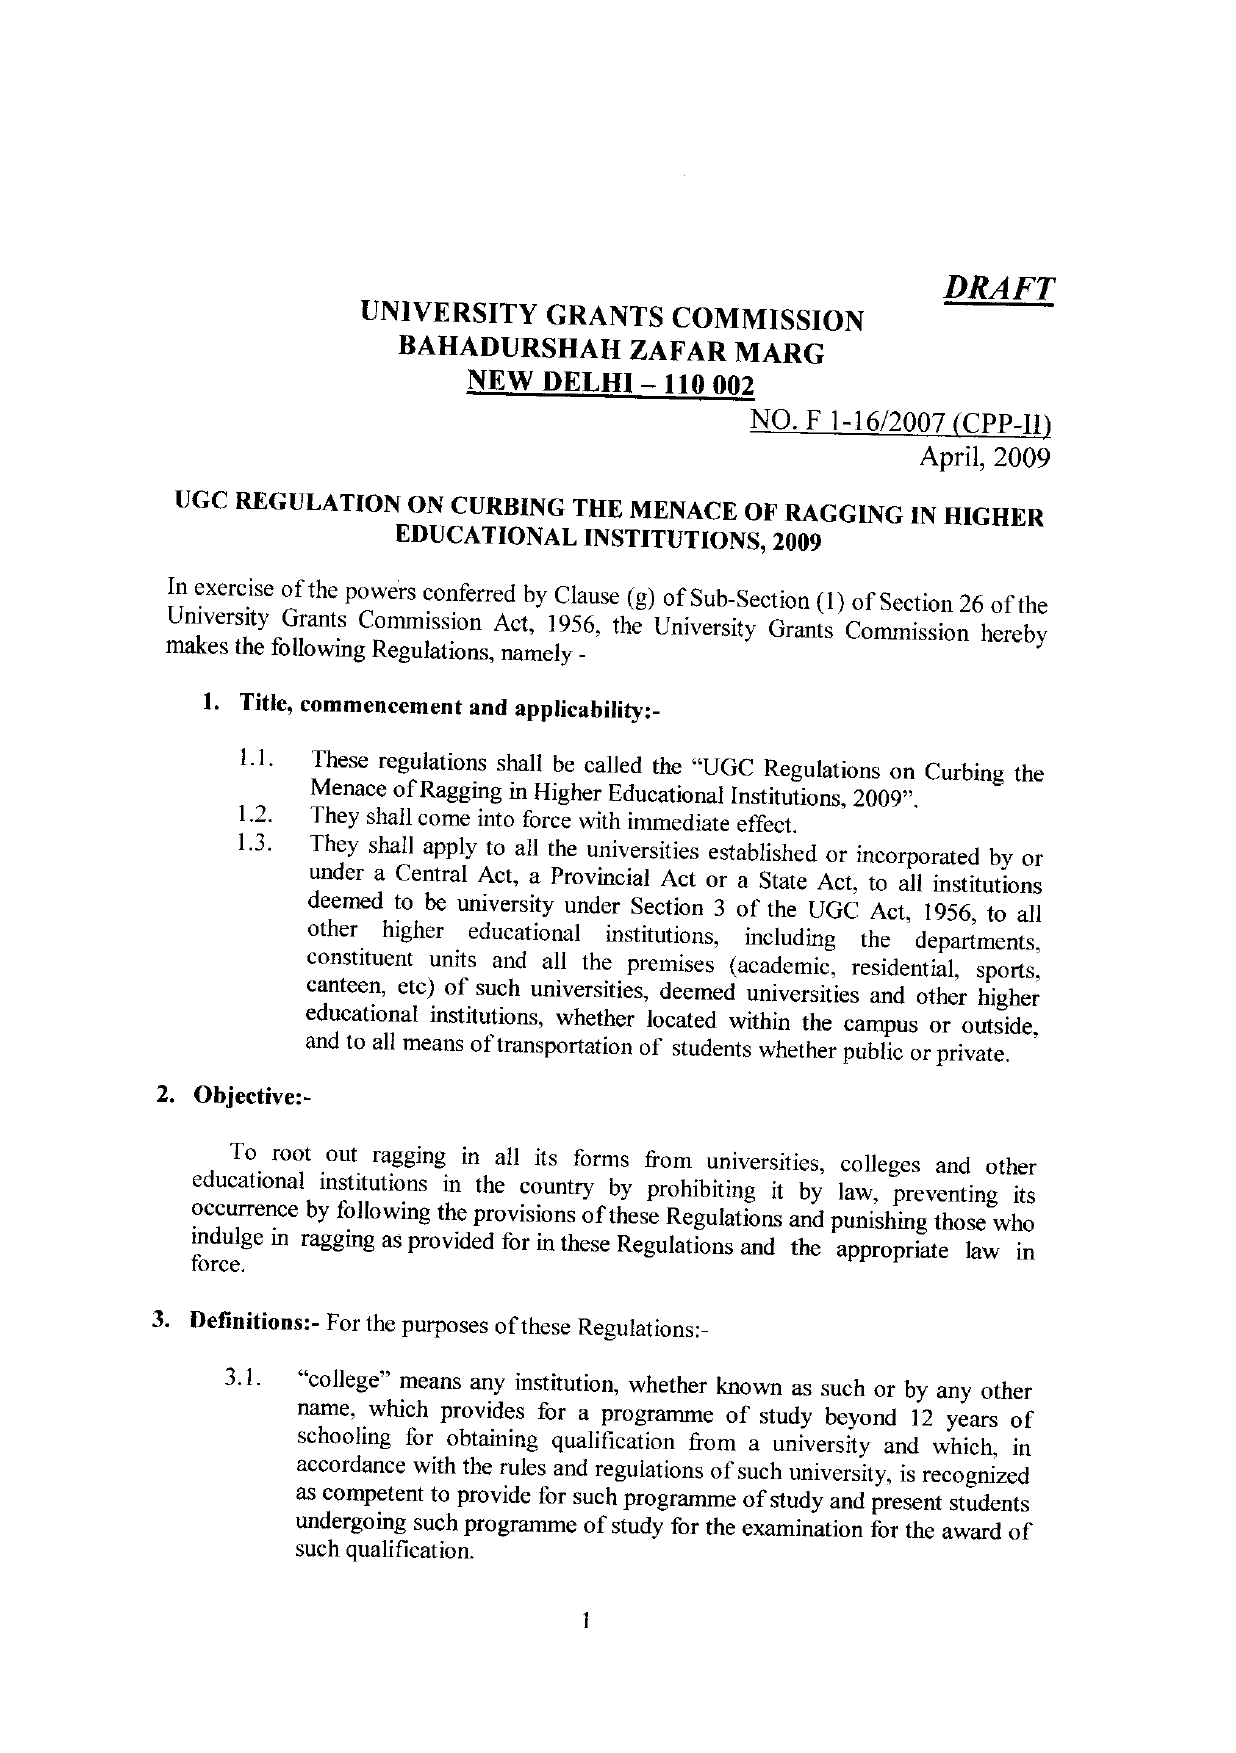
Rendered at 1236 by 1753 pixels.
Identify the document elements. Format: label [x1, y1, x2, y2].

picture [152, 175, 1056, 1628]
